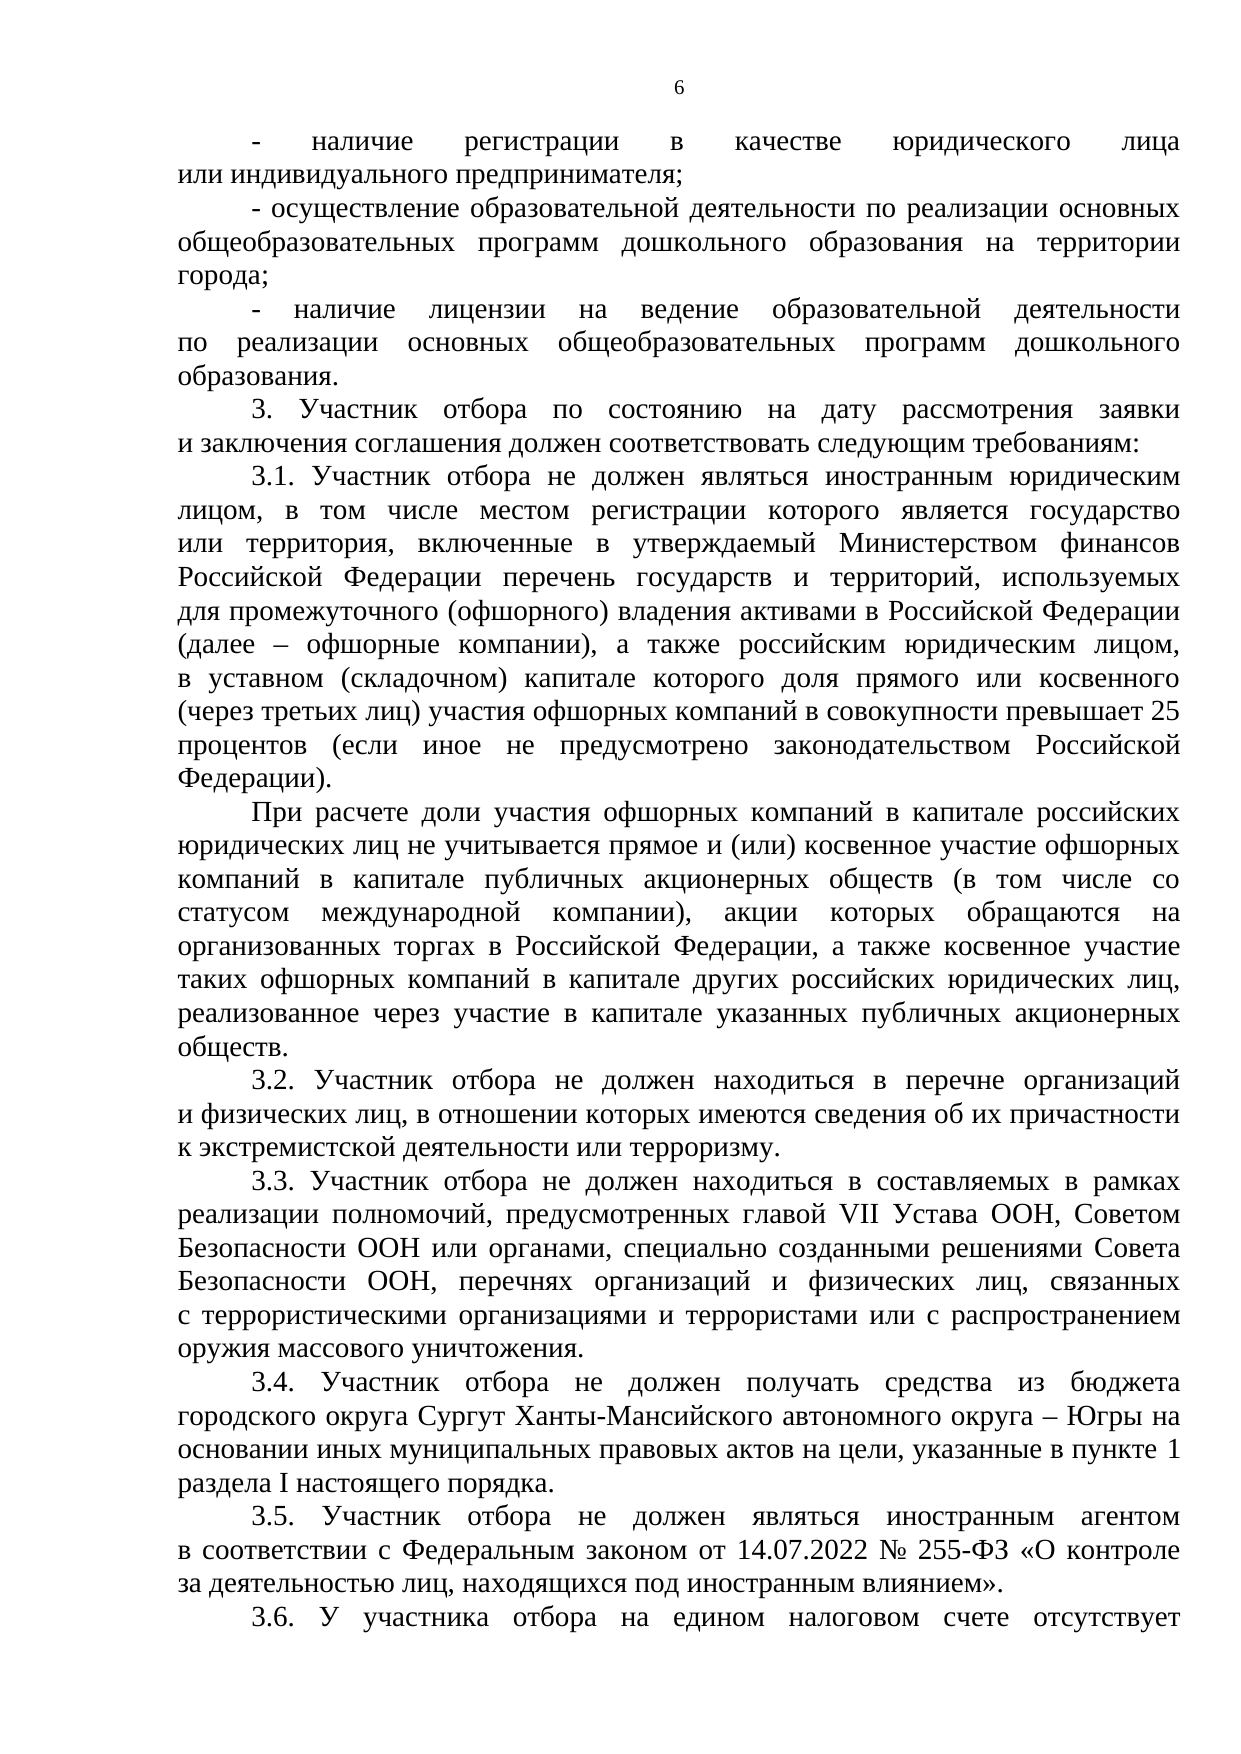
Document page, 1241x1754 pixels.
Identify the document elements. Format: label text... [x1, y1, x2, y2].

text - осуществление образовательной деятельности по реализации основных общеобразовательных программ дошкольного образования на территории города; [177, 190, 1181, 291]
text При расчете доли участия офшорных компаний в капитале российских юридических лиц не учитывается прямое и (или) косвенное участие офшорных компаний в капитале публичных акционерных обществ (в том числе со статусом международной компании), акции которых обращаются на организованных торгах в Российской Федерации, а также косвенное участие таких офшорных компаний в капитале других российских юридических лиц, реализованное через участие в капитале указанных публичных акционерных обществ. [177, 794, 1181, 1062]
text - наличие лицензии на ведение образовательной деятельности по реализации основных общеобразовательных программ дошкольного образования. [177, 291, 1181, 391]
text - наличие регистрации в качестве юридического лица или индивидуального предпринимателя; [177, 123, 1181, 190]
text 3.2. Участник отбора не должен находиться в перечне организаций и физических лиц, в отношении которых имеются сведения об их причастности к экстремистской деятельности или терроризму. [177, 1062, 1181, 1163]
text 3.4. Участник отбора не должен получать средства из бюджета городского округа Сургут Ханты-Мансийского автономного округа – Югры на основании иных муниципальных правовых актов на цели, указанные в пункте 1 раздела I настоящего порядка. [177, 1364, 1181, 1498]
text 3. Участник отбора по состоянию на дату рассмотрения заявки и заключения соглашения должен соответствовать следующим требованиям: [177, 391, 1181, 458]
text 3.5. Участник отбора не должен являться иностранным агентом в соответствии с Федеральным законом от 14.07.2022 № 255-ФЗ «О контроле за деятельностью лиц, находящихся под иностранным влиянием». [177, 1498, 1181, 1599]
text 3.3. Участник отбора не должен находиться в составляемых в рамках реализации полномочий, предусмотренных главой VII Устава ООН, Советом Безопасности ООН или органами, специально созданными решениями Совета Безопасности ООН, перечнях организаций и физических лиц, связанных с террористическими организациями и террористами или с распространением оружия массового уничтожения. [177, 1163, 1181, 1364]
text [177, 1599, 1181, 1632]
text 3.1. Участник отбора не должен являться иностранным юридическим лицом, в том числе местом регистрации которого является государство или территория, включенные в утверждаемый Министерством финансов Российской Федерации перечень государств и территорий, используемых для промежуточного (офшорного) владения активами в Российской Федерации (далее – офшорные компании), а также российским юридическим лицом, в уставном (складочном) капитале которого доля прямого или косвенного (через третьих лиц) участия офшорных компаний в совокупности превышает 25 процентов (если иное не предусмотрено законодательством Российской Федерации). [177, 458, 1181, 794]
